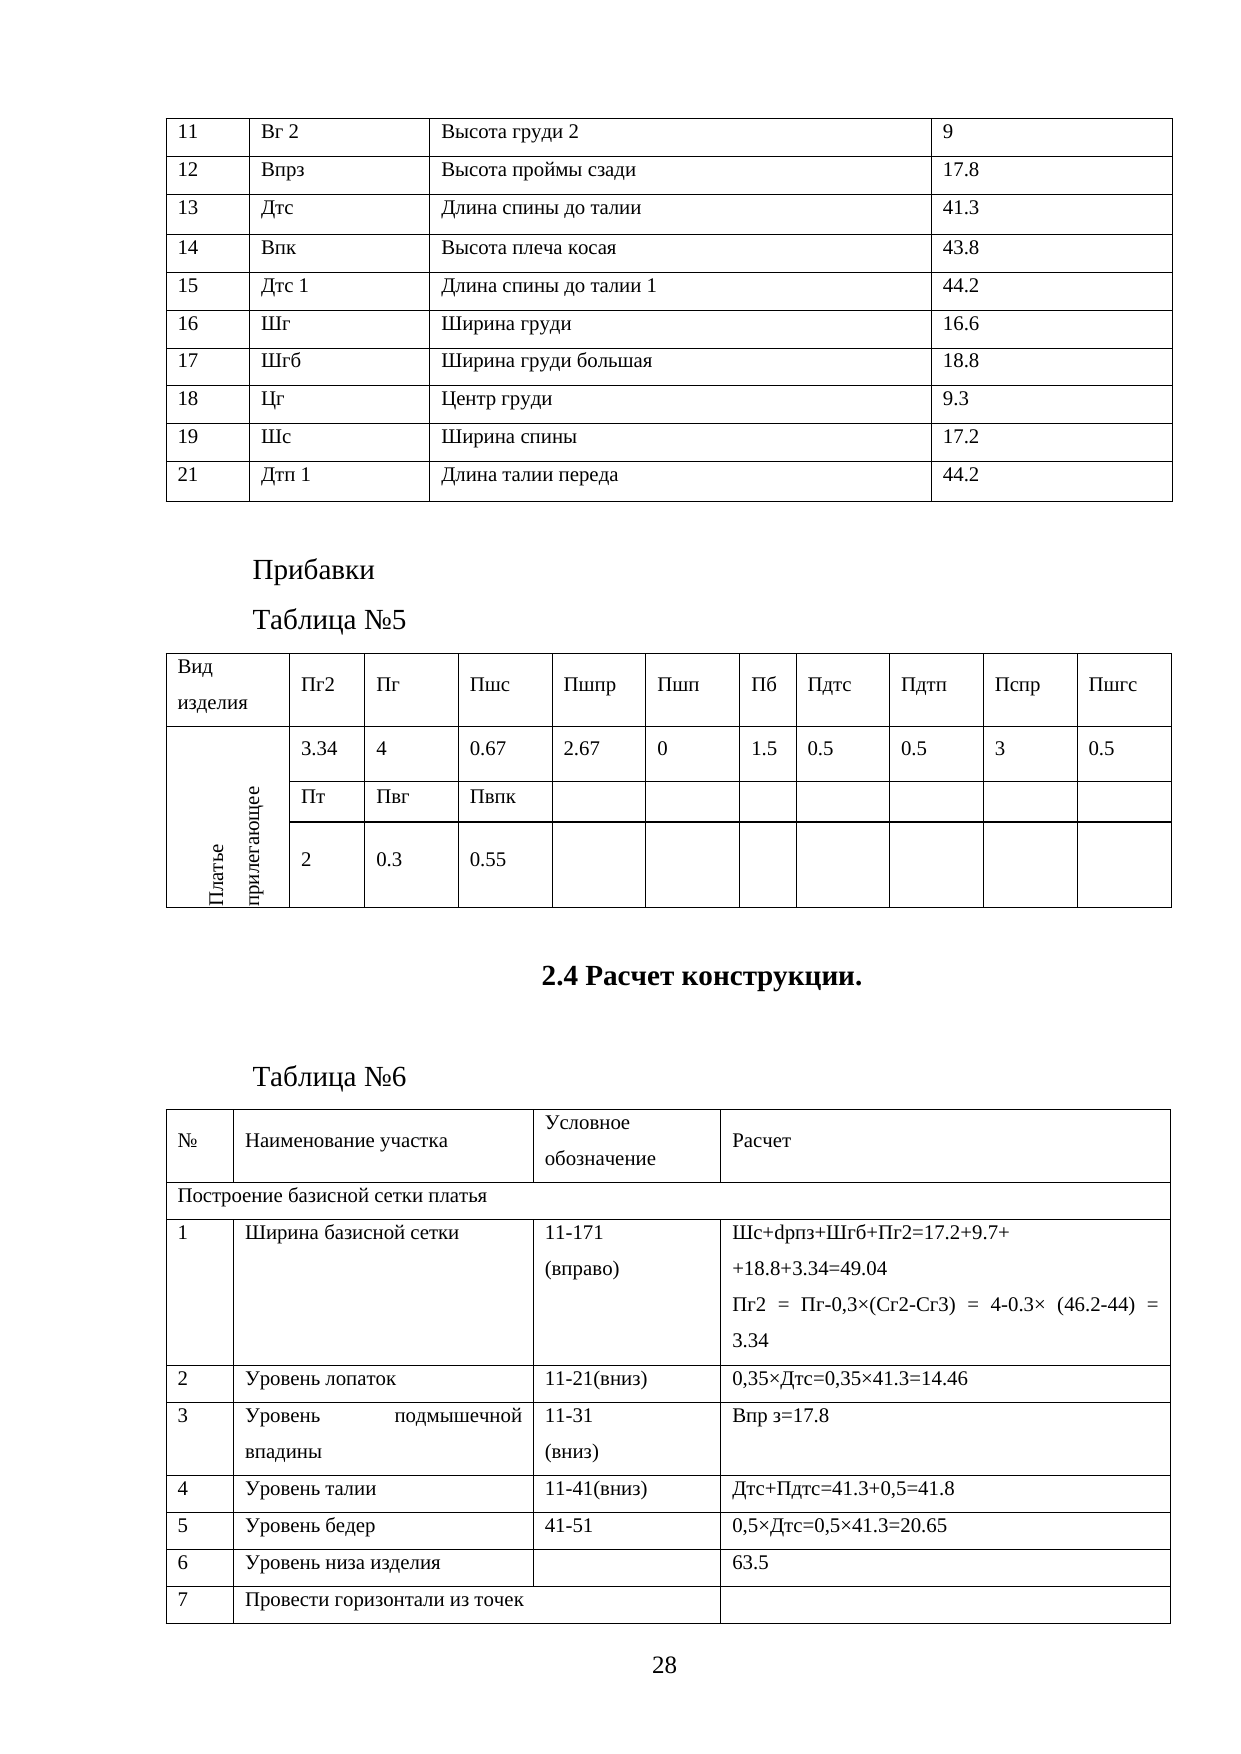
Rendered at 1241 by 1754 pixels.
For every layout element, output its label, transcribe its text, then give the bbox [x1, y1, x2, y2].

table_cell [1078, 782, 1171, 821]
table_cell Высота груди 2 [430, 119, 931, 156]
table_cell [646, 823, 739, 907]
table_header Пшс [459, 654, 552, 726]
table_cell 2 [290, 823, 364, 907]
table_cell Впк [250, 235, 429, 272]
table_cell 21 [167, 462, 249, 501]
text Таблица №6 [177, 1059, 1152, 1092]
table_header Пг2 [290, 654, 364, 726]
text Прибавки [177, 552, 1152, 586]
table_cell 0.55 [459, 823, 552, 907]
table_cell 0.5 [797, 727, 889, 781]
table_cell Пт [290, 782, 364, 821]
table_header Пшп [646, 654, 739, 726]
table_cell 0,35×Дтс=0,35×41.3=14.46 [721, 1366, 1170, 1402]
table_cell 17.2 [932, 424, 1172, 461]
table_cell Дтс [250, 195, 429, 234]
table_cell [721, 1587, 1170, 1623]
table_cell Уровень низа изделия [234, 1550, 533, 1586]
table_cell 0 [646, 727, 739, 781]
table_cell 11-41(вниз) [534, 1476, 720, 1512]
table_cell 11-21(вниз) [534, 1366, 720, 1402]
table_header Пг [365, 654, 458, 726]
table_header Расчет [721, 1110, 1170, 1182]
table_cell 11-171 (вправо) [534, 1220, 720, 1364]
table_cell Пвг [365, 782, 458, 821]
text Таблица №5 [177, 602, 1152, 636]
table_cell Дтс+Пдтс=41.3+0,5=41.8 [721, 1476, 1170, 1512]
table_cell [797, 782, 889, 821]
table_cell [553, 782, 645, 821]
table_cell Уровень лопаток [234, 1366, 533, 1402]
table_cell 16.6 [932, 311, 1172, 347]
table_cell 2.67 [553, 727, 645, 781]
table_cell 44.2 [932, 273, 1172, 309]
table_header № [167, 1110, 233, 1182]
table_cell Высота проймы сзади [430, 157, 931, 194]
table_cell 16 [167, 311, 249, 347]
table_cell [534, 1550, 720, 1586]
table_cell Провести горизонтали из точек [234, 1587, 720, 1623]
table_cell Шс [250, 424, 429, 461]
table_cell Длина спины до талии 1 [430, 273, 931, 309]
text 2.4 Расчет конструкции. [177, 958, 1152, 992]
table_cell [740, 782, 796, 821]
table_cell 18 [167, 386, 249, 423]
table_header Пдтп [890, 654, 983, 726]
table_cell 43.8 [932, 235, 1172, 272]
table_cell Впрз [250, 157, 429, 194]
table_cell Длина спины до талии [430, 195, 931, 234]
table_cell 17 [167, 349, 249, 385]
table_cell 1.5 [740, 727, 796, 781]
table_cell [553, 823, 645, 907]
table_cell 9 [932, 119, 1172, 156]
table_cell Впр з=17.8 [721, 1403, 1170, 1475]
table_cell Построение базисной сетки платья [167, 1183, 1170, 1219]
table_cell 3.34 [290, 727, 364, 781]
table_cell Дтс 1 [250, 273, 429, 309]
table_cell Шгб [250, 349, 429, 385]
table_cell 0,5×Дтс=0,5×41.3=20.65 [721, 1513, 1170, 1549]
table_cell 0.5 [1078, 727, 1171, 781]
table_cell 63.5 [721, 1550, 1170, 1586]
table_cell [984, 823, 1077, 907]
table_cell Ширина спины [430, 424, 931, 461]
table_cell 18.8 [932, 349, 1172, 385]
table_header Пшпр [553, 654, 645, 726]
table_cell 1 [167, 1220, 233, 1364]
table_cell 9.3 [932, 386, 1172, 423]
table_cell 4 [365, 727, 458, 781]
table_cell Шг [250, 311, 429, 347]
table_cell Дтп 1 [250, 462, 429, 501]
table_cell 7 [167, 1587, 233, 1623]
table_header Пспр [984, 654, 1077, 726]
table_cell Платье прилегающее [167, 727, 289, 907]
table_cell Высота плеча косая [430, 235, 931, 272]
table_cell [797, 823, 889, 907]
table_cell 12 [167, 157, 249, 194]
table_cell 11 [167, 119, 249, 156]
table_cell Уровень талии [234, 1476, 533, 1512]
table_cell Шс+dрпз+Шгб+Пг2=17.2+9.7+ +18.8+3.34=49.04 Пг2 = Пг-0,3×(Сг2-Сг3) = 4-0.3× (46.2-44) = 3.34 [721, 1220, 1170, 1364]
table_cell Центр груди [430, 386, 931, 423]
table_cell 0.3 [365, 823, 458, 907]
table_cell [890, 782, 983, 821]
table_cell 6 [167, 1550, 233, 1586]
table_cell Вг 2 [250, 119, 429, 156]
table_cell [1078, 823, 1171, 907]
table_cell Пвпк [459, 782, 552, 821]
table_cell [646, 782, 739, 821]
table_header Условное обозначение [534, 1110, 720, 1182]
table_cell Ширина груди [430, 311, 931, 347]
table_cell 4 [167, 1476, 233, 1512]
table_cell Ширина груди большая [430, 349, 931, 385]
table_cell 0.5 [890, 727, 983, 781]
table_cell 41-51 [534, 1513, 720, 1549]
table_cell [984, 782, 1077, 821]
table_cell 11-31 (вниз) [534, 1403, 720, 1475]
table_cell 44.2 [932, 462, 1172, 501]
table_cell 13 [167, 195, 249, 234]
table_header Вид изделия [167, 654, 289, 726]
table_cell [890, 823, 983, 907]
table_cell Длина талии переда [430, 462, 931, 501]
table_cell Уровень бедер [234, 1513, 533, 1549]
table_cell 5 [167, 1513, 233, 1549]
table_header Наименование участка [234, 1110, 533, 1182]
table_cell Цг [250, 386, 429, 423]
table_header Пшгс [1078, 654, 1171, 726]
table_cell 3 [984, 727, 1077, 781]
table_cell 19 [167, 424, 249, 461]
table_cell Ширина базисной сетки [234, 1220, 533, 1364]
table_cell 17.8 [932, 157, 1172, 194]
table_cell 15 [167, 273, 249, 309]
table_cell 3 [167, 1403, 233, 1475]
table_header Пдтс [797, 654, 889, 726]
table_cell 0.67 [459, 727, 552, 781]
table_cell 2 [167, 1366, 233, 1402]
table_cell 41.3 [932, 195, 1172, 234]
table_cell Уровень подмышечной впадины [234, 1403, 533, 1475]
table_header Пб [740, 654, 796, 726]
table_cell 14 [167, 235, 249, 272]
table_cell [740, 823, 796, 907]
